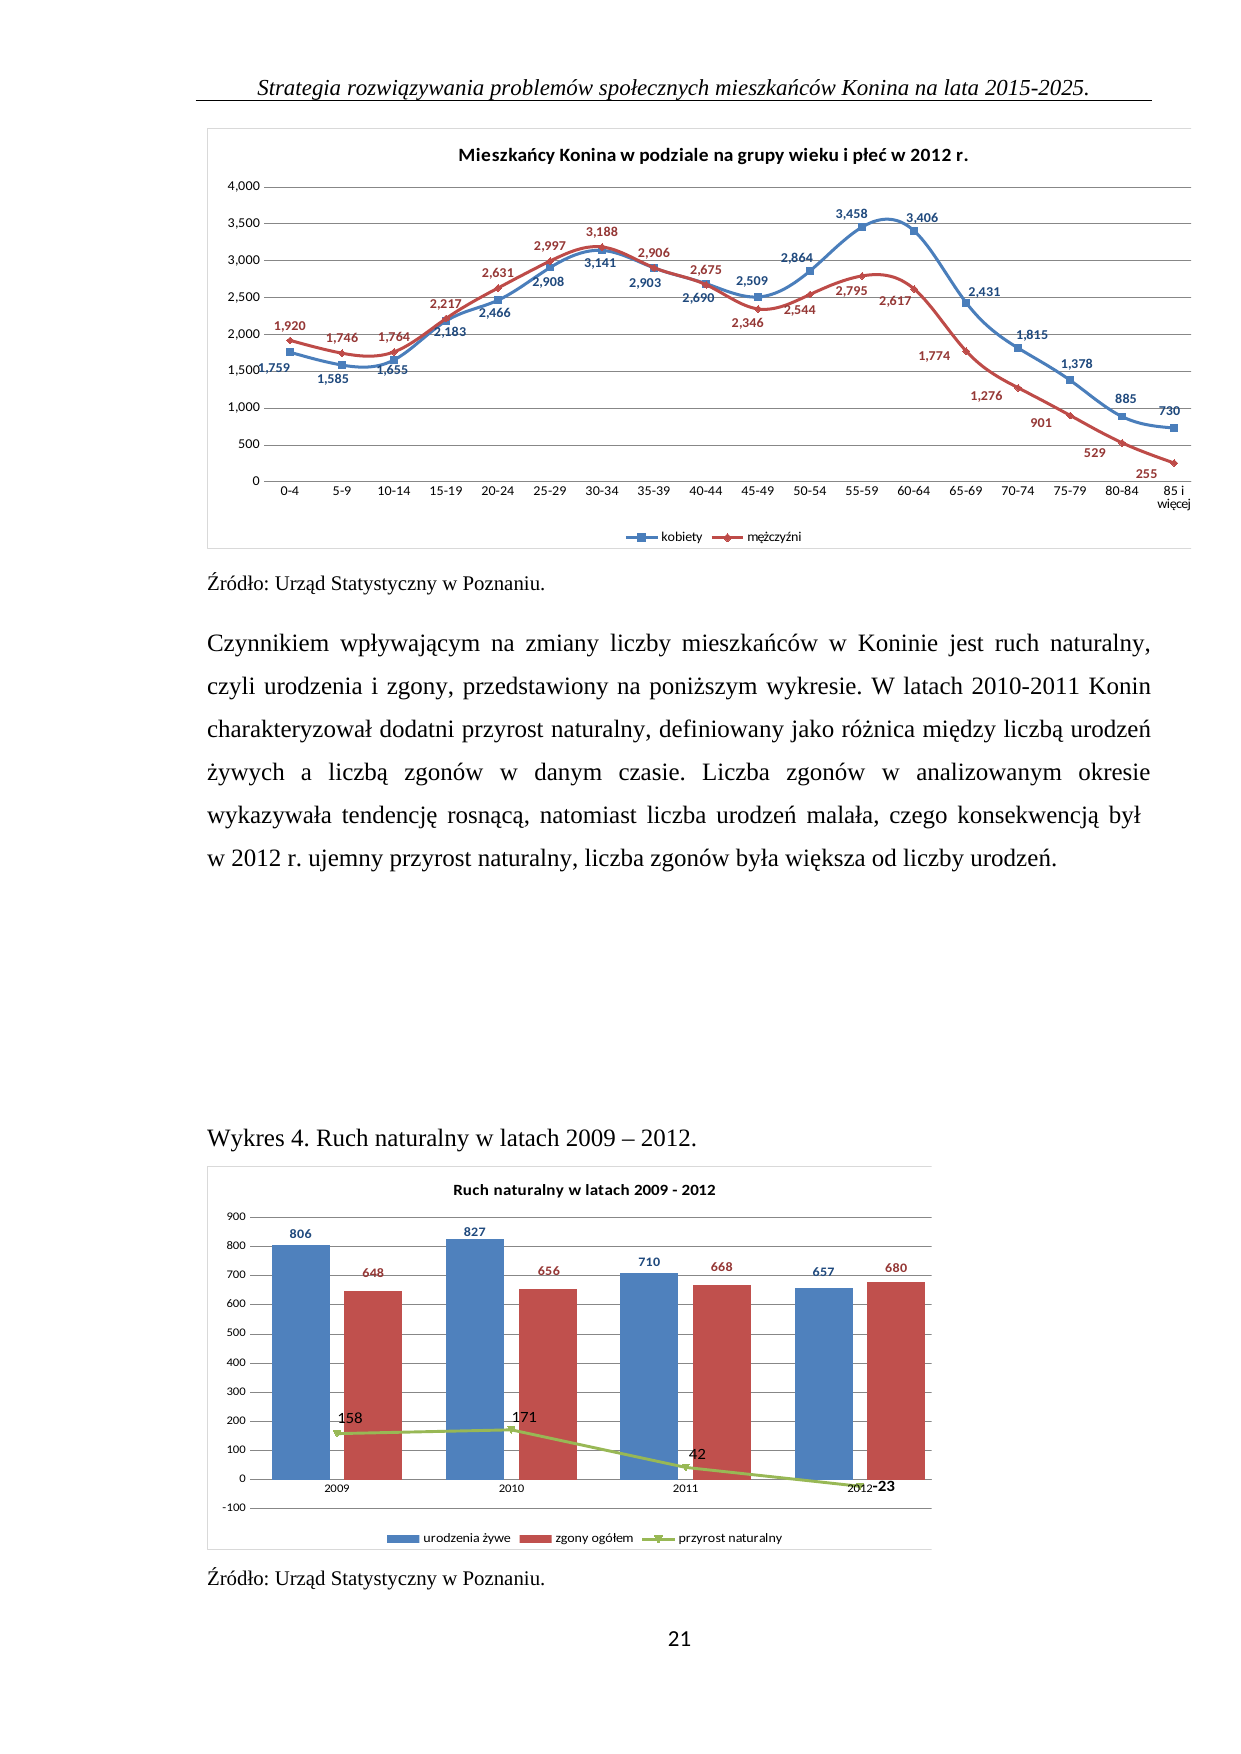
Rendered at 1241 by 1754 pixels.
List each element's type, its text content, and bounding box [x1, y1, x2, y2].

text Źródło: Urząd Statystyczny w Poznaniu. [207, 549, 1152, 595]
text Wykres 4. Ruch naturalny w latach 2009 – 2012. [207, 1123, 1152, 1152]
text Źródło: Urząd Statystyczny w Poznaniu. [207, 1566, 1152, 1590]
text Czynnikiem wpływającym na zmiany liczby mieszkańców w Koninie jest ruch naturalny, czyli urodzenia i zgony, przedstawiony na poniższym wykresie. W latach 2010-2011 Konin charakteryzował dodatni przyrost naturalny, definiowany jako różnica między liczbą urodzeń żywych a liczbą zgonów w danym czasie. Liczba zgonów w analizowanym okresie wykazywała tendencję rosnącą, natomiast liczba urodzeń malała, czego konsekwencją był w 2012 r. ujemny przyrost naturalny, liczba zgonów była większa od liczby urodzeń. [207, 628, 1152, 872]
